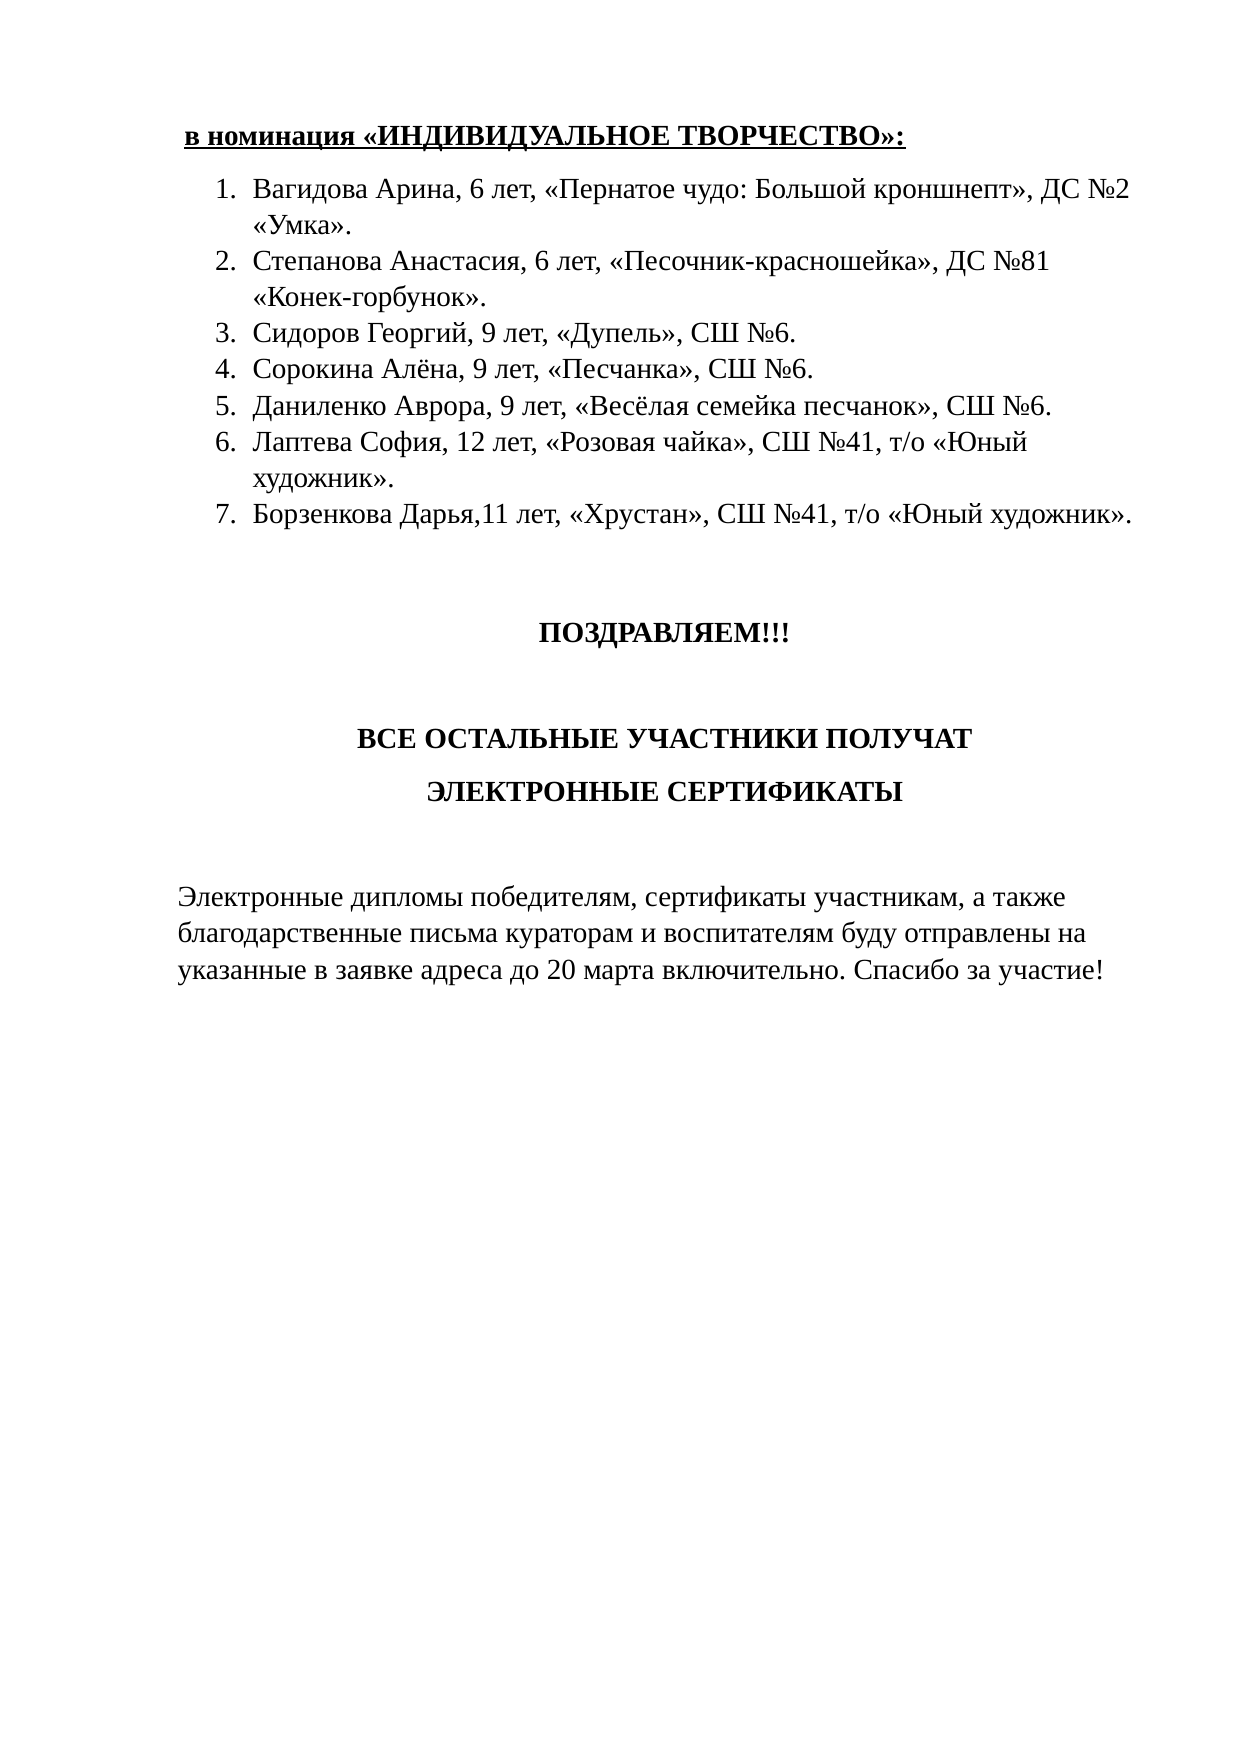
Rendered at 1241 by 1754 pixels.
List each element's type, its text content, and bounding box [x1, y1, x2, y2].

list Борзенкова Дарья,11 лет, «Хрустан», СШ №41, т/о «Юный художник». [215, 496, 1152, 530]
list Сорокина Алёна, 9 лет, «Песчанка», СШ №6. [215, 352, 1152, 385]
text в номинация «ИНДИВИДУАЛЬНОЕ ТВОРЧЕСТВО»: [184, 118, 1152, 152]
text ВСЕ ОСТАЛЬНЫЕ УЧАСТНИКИ ПОЛУЧАТ [177, 721, 1152, 754]
list Лаптева София, 12 лет, «Розовая чайка», СШ №41, т/о «Юный художник». [215, 424, 1152, 494]
list Степанова Анастасия, 6 лет, «Песочник-красношейка», ДС №81 «Конек-горбунок». [215, 243, 1152, 313]
text Электронные дипломы победителям, сертификаты участникам, а также благодарственные письма кураторам и воспитателям буду отправлены на указанные в заявке адреса до 20 марта включительно. Спасибо за участие! [177, 879, 1152, 985]
text ЭЛЕКТРОННЫЕ СЕРТИФИКАТЫ [177, 774, 1152, 807]
list Даниленко Аврора, 9 лет, «Весёлая семейка песчанок», СШ №6. [215, 388, 1152, 421]
list Вагидова Арина, 6 лет, «Пернатое чудо: Большой кроншнепт», ДС №2 «Умка». [215, 171, 1152, 241]
list Сидоров Георгий, 9 лет, «Дупель», СШ №6. [215, 316, 1152, 349]
text ПОЗДРАВЛЯЕМ!!! [177, 615, 1152, 649]
